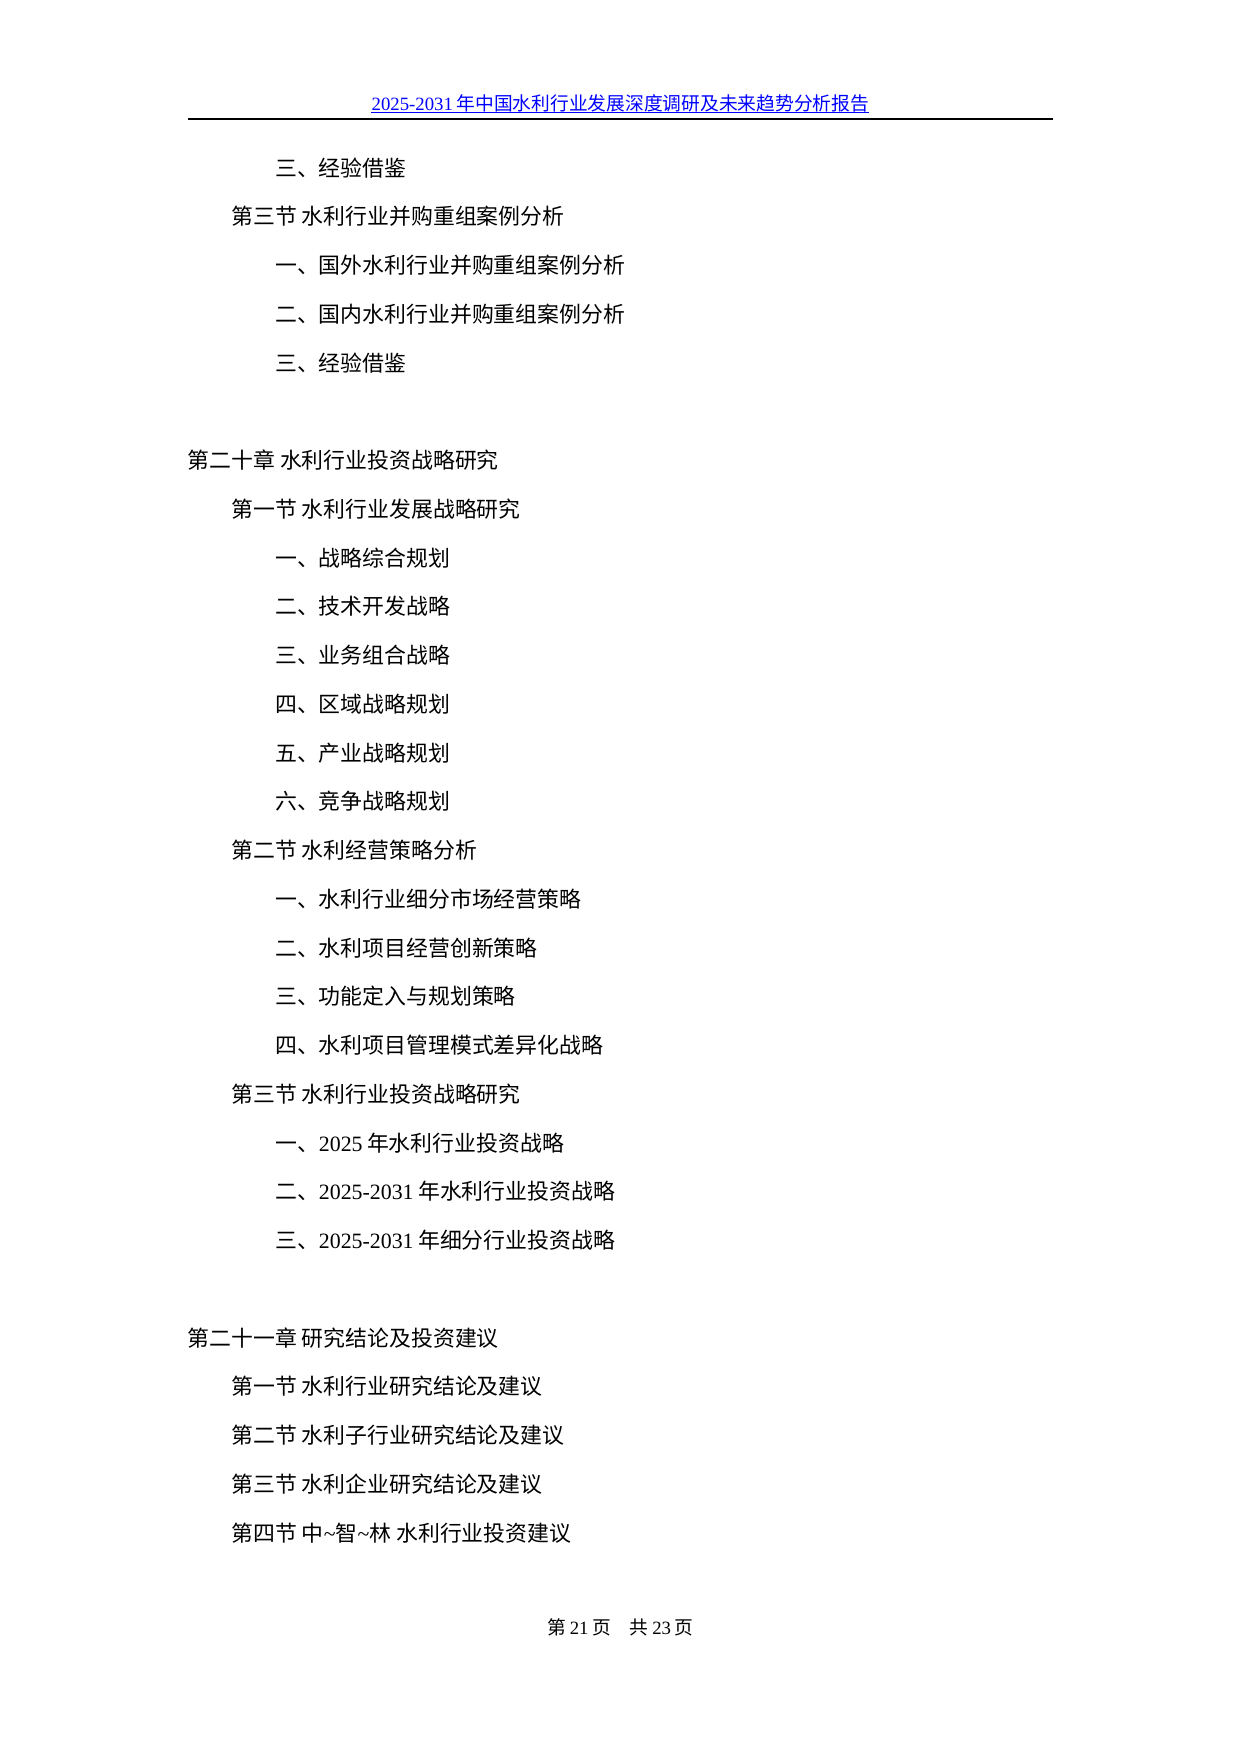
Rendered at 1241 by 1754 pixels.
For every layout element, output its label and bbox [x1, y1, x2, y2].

text [187, 150, 1053, 1548]
